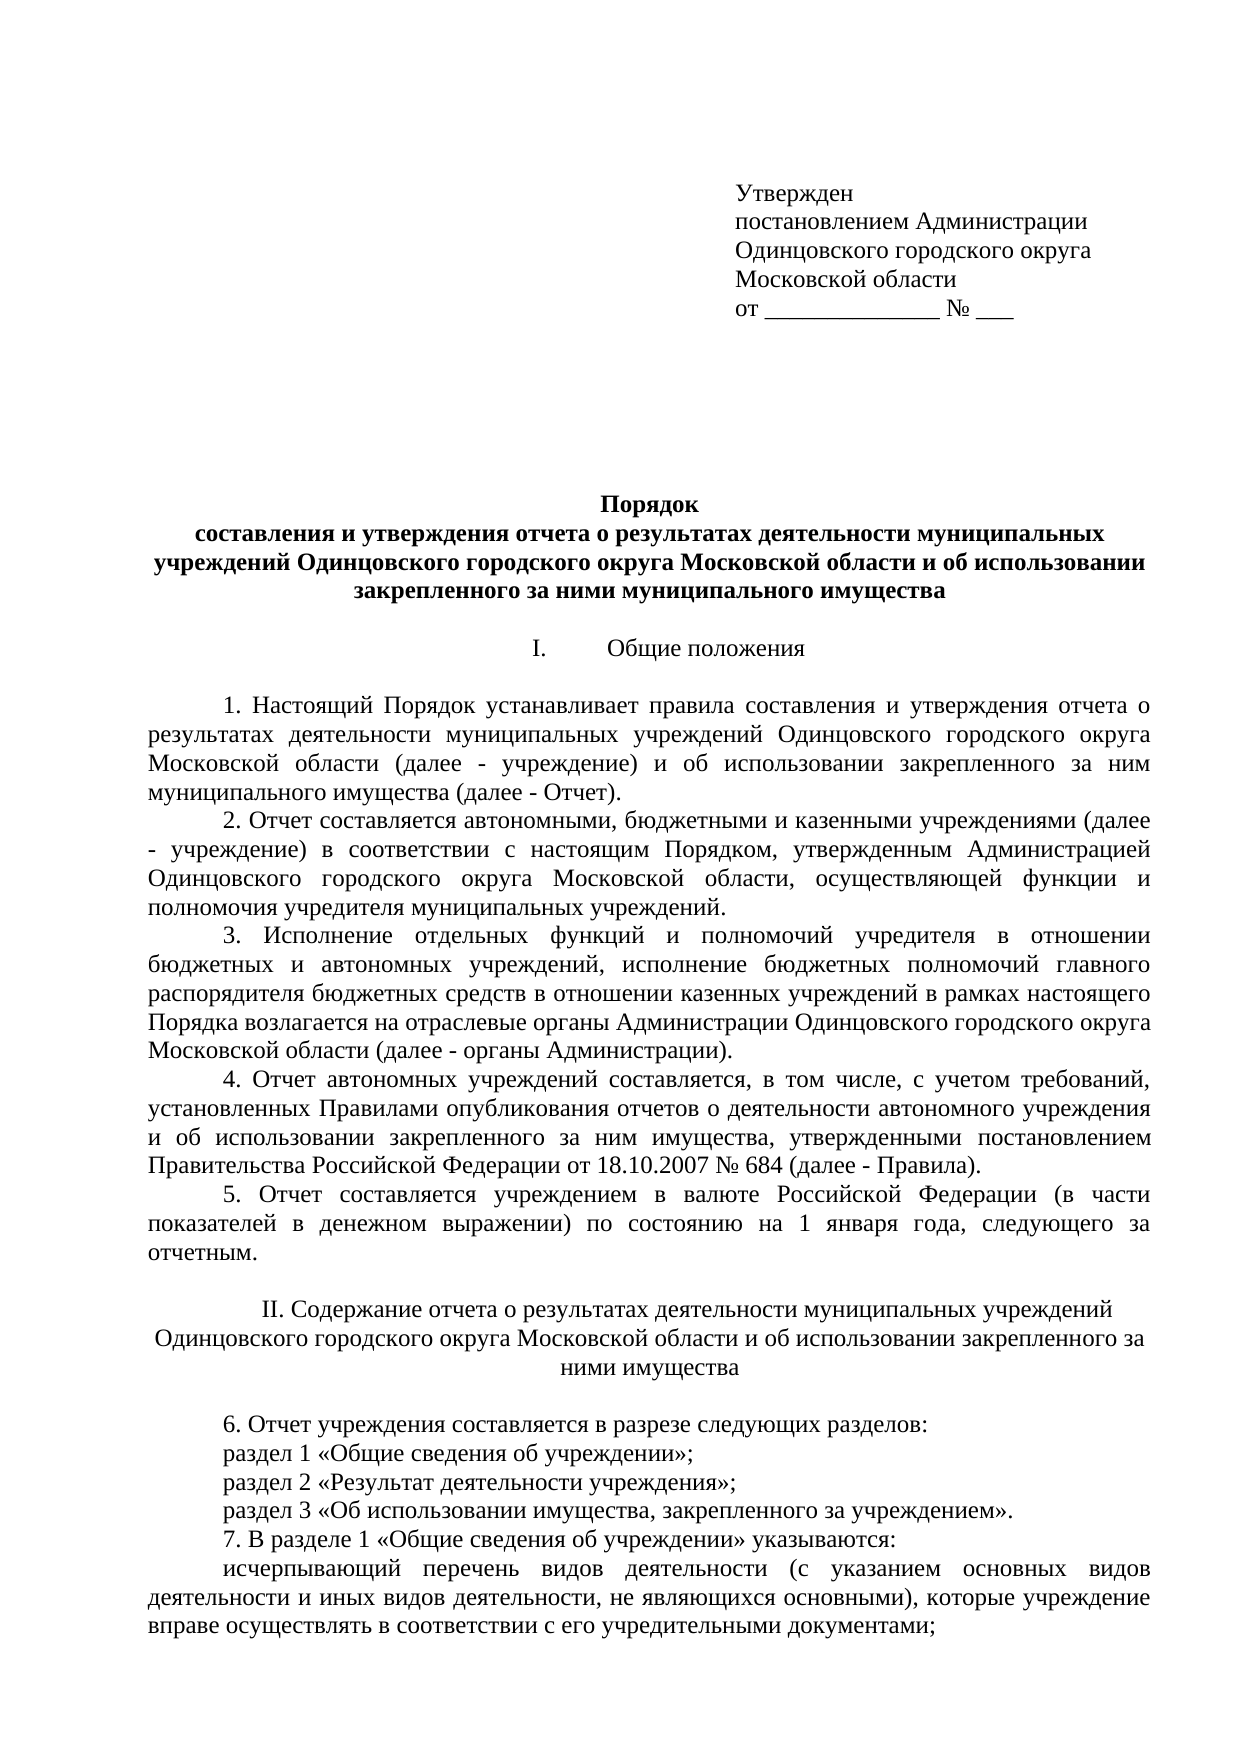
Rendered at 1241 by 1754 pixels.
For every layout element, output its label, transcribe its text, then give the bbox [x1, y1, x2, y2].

text 1. Настоящий Порядок устанавливает правила составления и утверждения отчета о результатах деятельности муниципальных учреждений Одинцовского городского округа Московской области (далее - учреждение) и об использовании закрепленного за ним муниципального имущества (далее - Отчет). [148, 690, 1152, 805]
text исчерпывающий перечень видов деятельности (с указанием основных видов деятельности и иных видов деятельности, не являющихся основными), которые учреждение вправе осуществлять в соответствии с его учредительными документами; [148, 1553, 1152, 1639]
text 6. Отчет учреждения составляется в разрезе следующих разделов: [148, 1409, 1152, 1438]
text раздел 3 «Об использовании имущества, закрепленного за учреждением». [148, 1495, 1152, 1524]
text раздел 2 «Результат деятельности учреждения»; [148, 1467, 1152, 1495]
text раздел 1 «Общие сведения об учреждении»; [148, 1438, 1152, 1467]
text 5. Отчет составляется учреждением в валюте Российской Федерации (в части показателей в денежном выражении) по состоянию на 1 января года, следующего за отчетным. [148, 1179, 1152, 1265]
text II. Содержание отчета о результатах деятельности муниципальных учреждений Одинцовского городского округа Московской области и об использовании закрепленного за ними имущества [148, 1294, 1152, 1380]
table_header Утвержден постановлением Администрации Одинцовского городского округа Московской области от ______________ № ___ [724, 144, 1163, 355]
text Порядок [148, 489, 1152, 518]
text составления и утверждения отчета о результатах деятельности муниципальных учреждений Одинцовского городского округа Московской области и об использовании закрепленного за ними муниципального имущества [148, 518, 1152, 604]
text 3. Исполнение отдельных функций и полномочий учредителя в отношении бюджетных и автономных учреждений, исполнение бюджетных полномочий главного распорядителя бюджетных средств в отношении казенных учреждений в рамках настоящего Порядка возлагается на отраслевые органы Администрации Одинцовского городского округа Московской области (далее - органы Администрации). [148, 920, 1152, 1064]
text 7. В разделе 1 «Общие сведения об учреждении» указываются: [148, 1524, 1152, 1553]
text 4. Отчет автономных учреждений составляется, в том числе, с учетом требований, установленных Правилами опубликования отчетов о деятельности автономного учреждения и об использовании закрепленного за ним имущества, утвержденными постановлением Правительства Российской Федерации от 18.10.2007 № 684 (далее - Правила). [148, 1064, 1152, 1179]
list Общие положения [185, 633, 1152, 662]
text 2. Отчет составляется автономными, бюджетными и казенными учреждениями (далее - учреждение) в соответствии с настоящим Порядком, утвержденным Администрацией Одинцовского городского округа Московской области, осуществляющей функции и полномочия учредителя муниципальных учреждений. [148, 805, 1152, 920]
